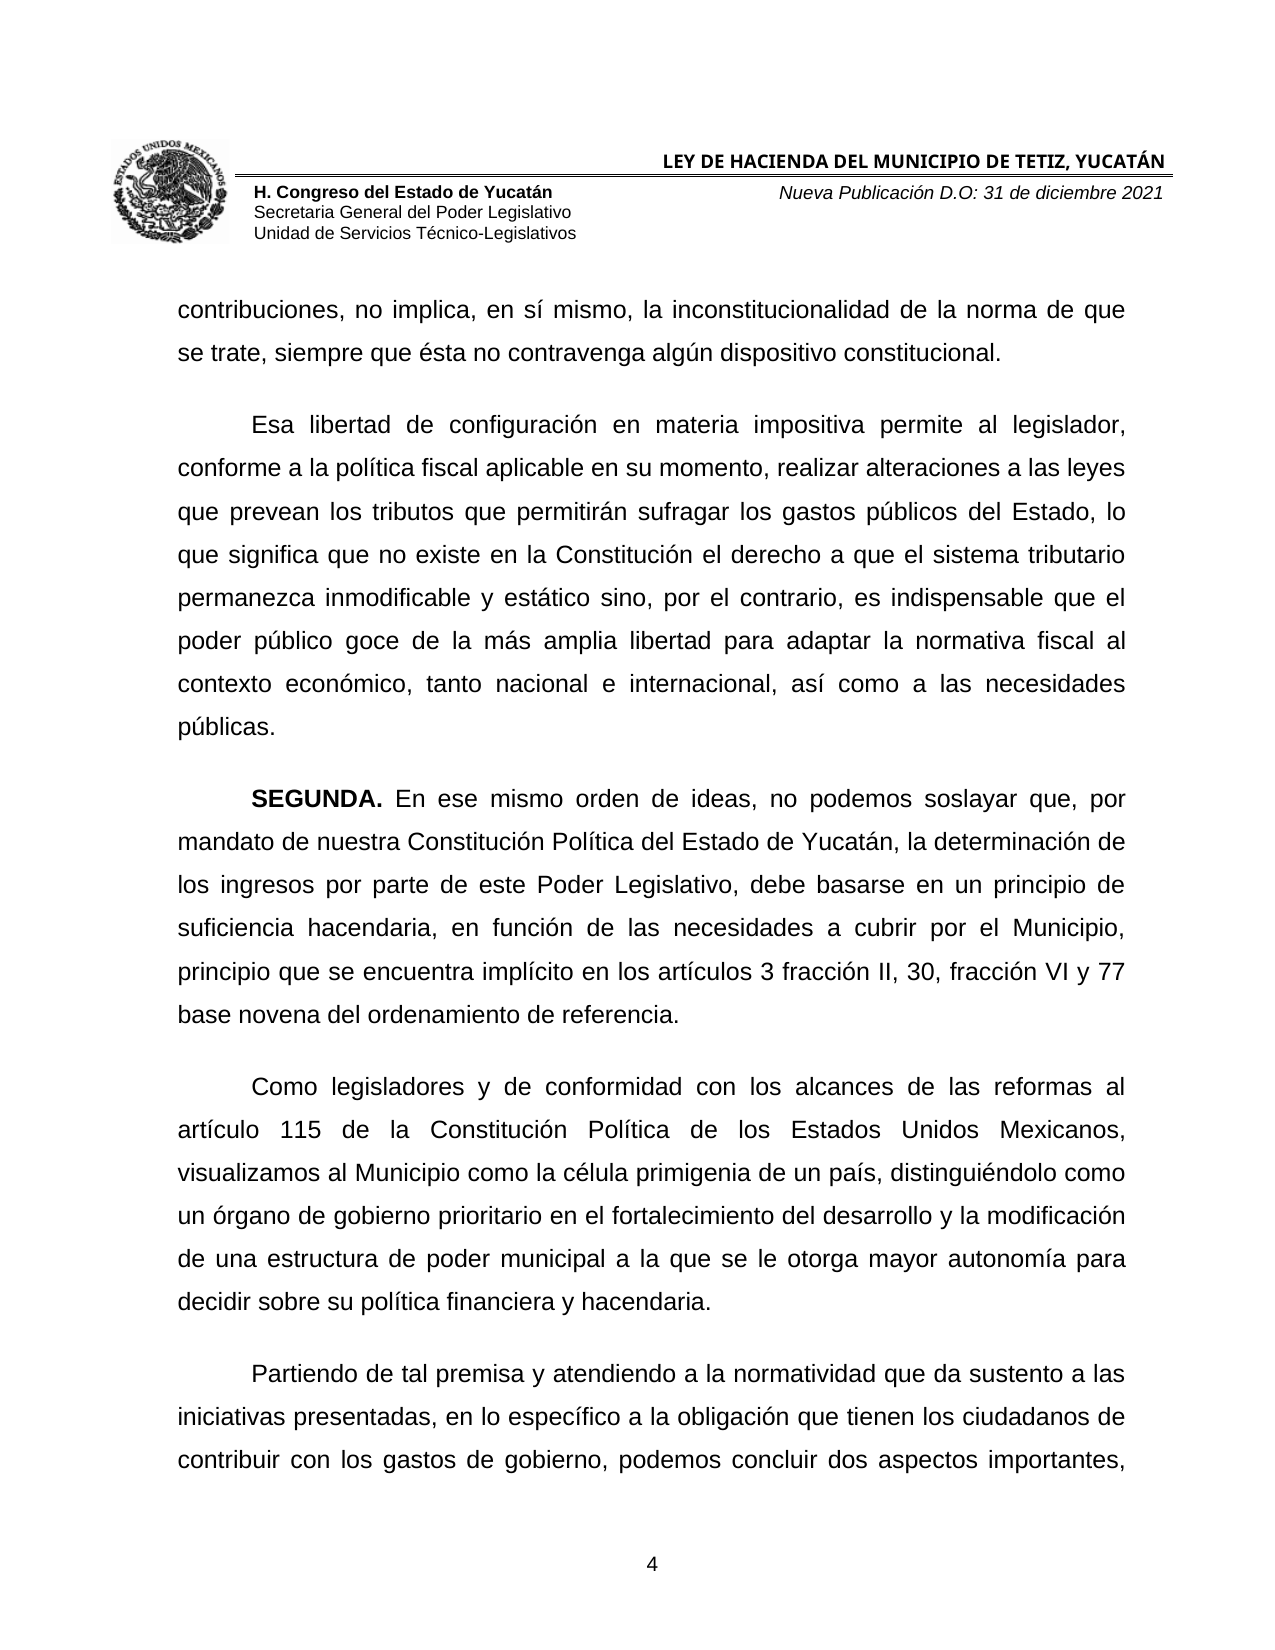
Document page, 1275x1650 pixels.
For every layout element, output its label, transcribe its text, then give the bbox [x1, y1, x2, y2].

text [177, 295, 1127, 367]
text Como legisladores y de conformidad con los alcances de las reformas al artículo 115 de de los Estados Unidos Mexicanos, visualizamos al Municipio como la célula primigenia de un país, distinguiéndolo como un órgano de gobierno prioritario en el fortalecimiento del desarrollo y la modificación de una estructura de poder municipal a la que se le otorga mayor autonomía para decidir sobre su política financiera y hacendaria. [177, 1072, 1127, 1316]
text SEGUNDA. En ese mismo orden de ideas, no podemos soslayar que, por mandato de nuestra Constitución Política del Estado de Yucatán, la determinación de los ingresos por parte de este Poder Legislativo, debe basarse en un principio de suficiencia hacendaria, en función de las necesidades a cubrir por el Municipio, principio que se encuentra implícito en los artículos 3 fracción II, 30, fracción VI y 77 base novena del ordenamiento de referencia. [177, 784, 1127, 1028]
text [177, 1359, 1127, 1474]
text Esa libertad de configuración en materia impositiva permite al legislador, conforme a la política fiscal aplicable en su momento, realizar alteraciones a las leyes que prevean los tributos que permitirán sufragar los gastos públicos del Estado, lo que significa que no existe en la Constitución el derecho a que el sistema tributario permanezca inmodificable y estático sino, por el contrario, es indispensable que el poder público goce de la más amplia libertad para adaptar la normativa fiscal al contexto económico, tanto nacional e internacional, así como a las necesidades públicas. [177, 410, 1127, 741]
